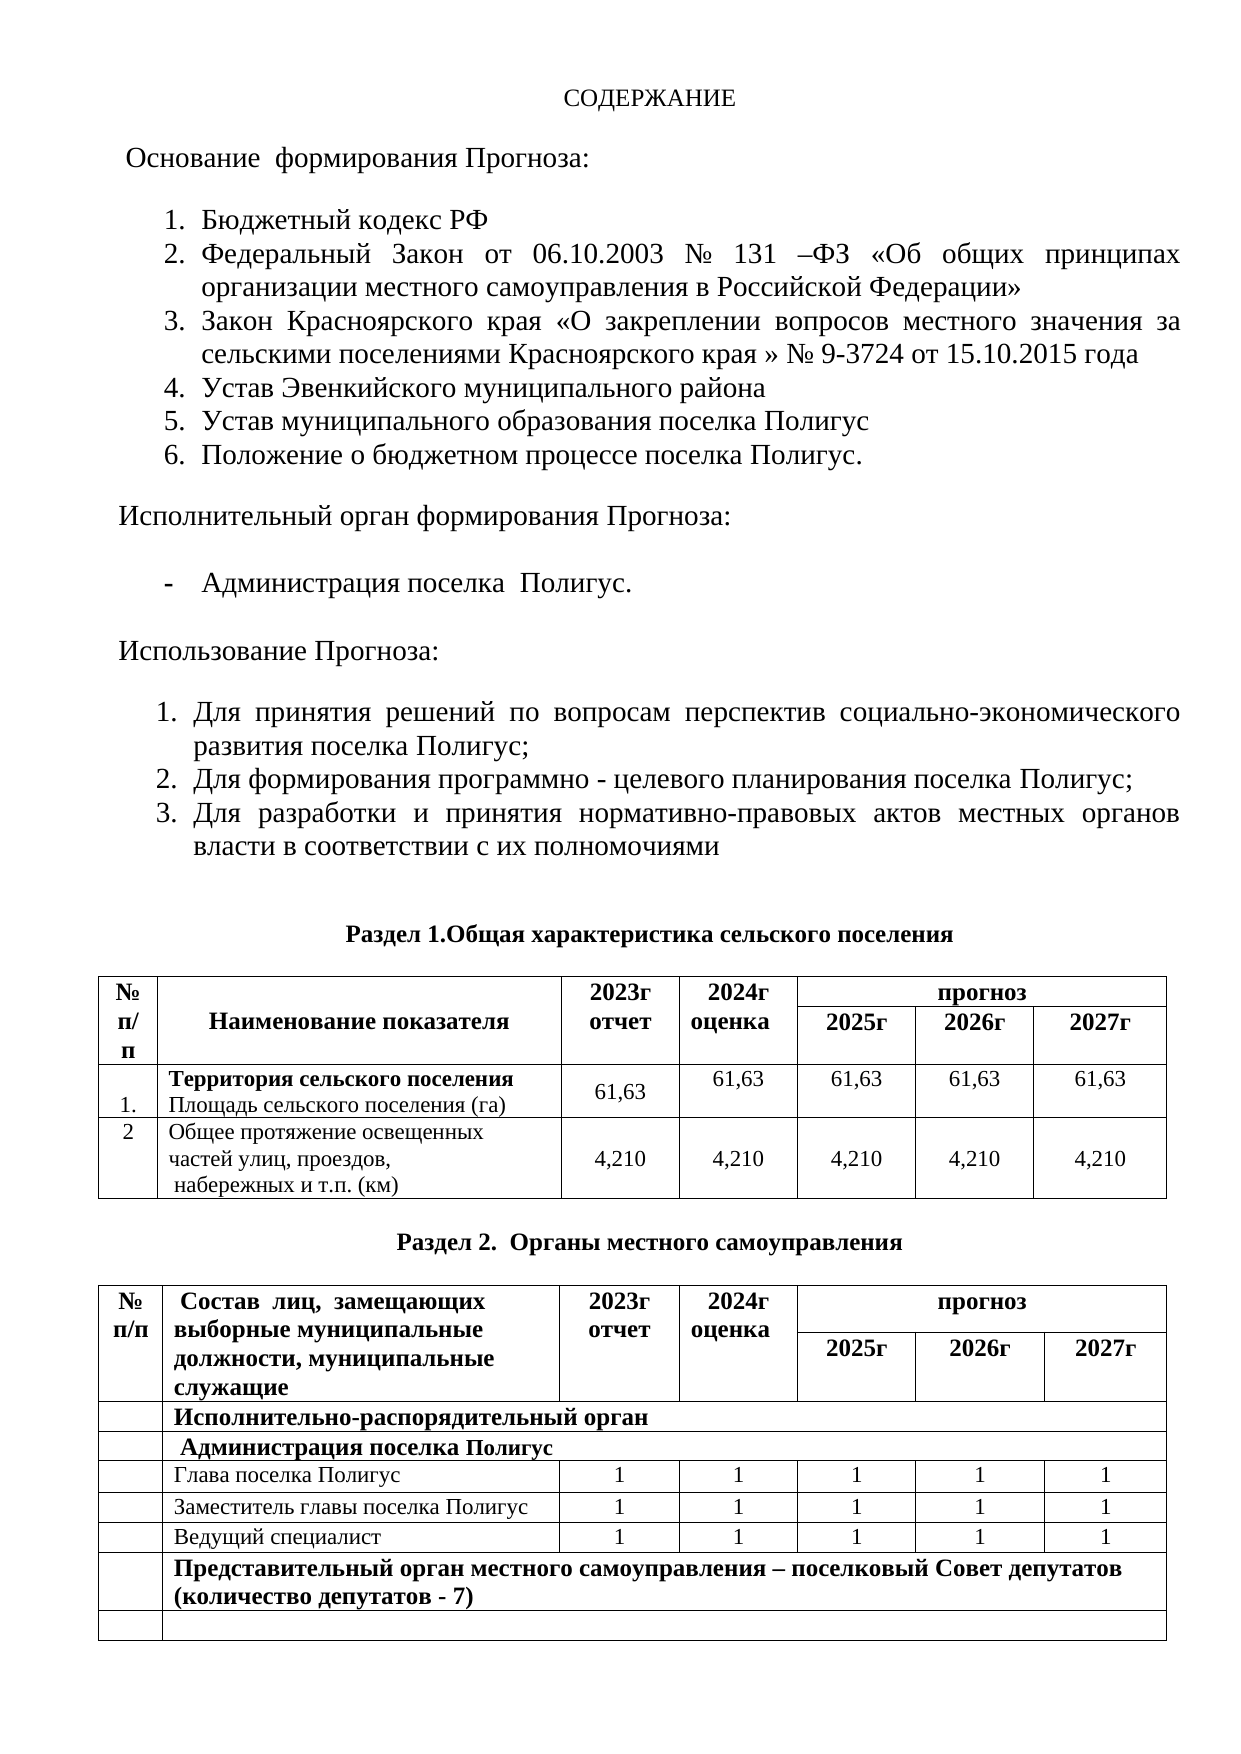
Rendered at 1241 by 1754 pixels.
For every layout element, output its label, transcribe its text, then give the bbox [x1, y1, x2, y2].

table_cell 1 [798, 1461, 915, 1492]
list Закон Красноярского края «О закреплении вопросов местного значения за сельскими поселениями Красноярского края » № 9-3724 от 15.10.2015 года [163, 303, 1181, 370]
table_cell 61,63 [798, 1065, 915, 1117]
table_cell [99, 1553, 162, 1610]
table_cell 1 [798, 1493, 915, 1522]
list Федеральный Закон от 06.10.2003 № 131 –ФЗ «Об общих принципах организации местного самоуправления в Российской Федерации» [163, 236, 1181, 303]
list Администрация поселка Полигус. [163, 566, 1181, 599]
table_cell 1 [798, 1523, 915, 1552]
table_cell 2025г [798, 1007, 915, 1063]
table_header Наименование показателя [158, 977, 561, 1063]
list Для разработки и принятия нормативно-правовых актов местных органов власти в соответствии с их полномочиями [156, 795, 1181, 862]
table_cell [163, 1611, 1166, 1640]
table_cell Исполнительно-распорядительный орган [163, 1402, 1166, 1431]
table_cell 1 [680, 1493, 797, 1522]
table_cell 2025г [798, 1333, 915, 1401]
table_cell 2027г [1045, 1333, 1166, 1401]
table_header 2023г отчет [560, 1286, 679, 1401]
table_cell 4,210 [916, 1118, 1033, 1197]
table_cell Глава поселка Полигус [163, 1461, 559, 1492]
text Основание формирования Прогноза: [118, 141, 1181, 174]
table_cell 1 [1045, 1461, 1166, 1492]
table_cell [99, 1432, 162, 1460]
table_cell 1 [916, 1461, 1044, 1492]
table_cell 1 [680, 1523, 797, 1552]
table_cell 4,210 [1034, 1118, 1166, 1197]
table_cell 1 [560, 1523, 679, 1552]
table_cell Представительный орган местного самоуправления – поселковый Совет депутатов (количество депутатов - 7) [163, 1553, 1166, 1610]
table_cell Общее протяжение освещенных частей улиц, проездов, набережных и т.п. (км) [158, 1118, 561, 1197]
table_header 2024г оценка [680, 1286, 797, 1401]
table_cell 1 [560, 1493, 679, 1522]
table_cell Ведущий специалист [163, 1523, 559, 1552]
table_cell 1 [1045, 1493, 1166, 1522]
table_cell 2 [99, 1118, 157, 1197]
table_cell Администрация поселка Полигус [163, 1432, 1166, 1460]
table_cell [99, 1523, 162, 1552]
table_cell 4,210 [798, 1118, 915, 1197]
table_cell 4,210 [680, 1118, 797, 1197]
table_header № п/п [99, 977, 157, 1063]
table_header прогноз [798, 977, 1166, 1006]
table_header 2024г оценка [680, 977, 797, 1063]
list Для принятия решений по вопросам перспектив социально-экономического развития поселка Полигус; [156, 694, 1181, 761]
table_header Состав лиц, замещающих выборные муниципальные должности, муниципальные служащие [163, 1286, 559, 1401]
table_cell [99, 1402, 162, 1431]
table_cell [99, 1461, 162, 1492]
table_cell 61,63 [916, 1065, 1033, 1117]
table_cell 1 [680, 1461, 797, 1492]
table_header № п/п [99, 1286, 162, 1401]
table_cell 2027г [1034, 1007, 1166, 1063]
list Для формирования программно - целевого планирования поселка Полигус; [156, 761, 1181, 795]
table_cell [99, 1493, 162, 1522]
table_header 2023г отчет [562, 977, 679, 1063]
table_cell 1 [560, 1461, 679, 1492]
list Положение о бюджетном процессе поселка Полигус. [163, 437, 1181, 471]
table_cell 61,63 [562, 1065, 679, 1117]
table_cell 1 [916, 1493, 1044, 1522]
text Раздел 1.Общая характеристика сельского поселения [118, 919, 1181, 947]
list Устав муниципального образования поселка Полигус [163, 403, 1181, 437]
table_header прогноз [798, 1286, 1166, 1332]
table_cell 61,63 [1034, 1065, 1166, 1117]
list Бюджетный кодекс РФ [163, 202, 1181, 236]
table_cell Заместитель главы поселка Полигус [163, 1493, 559, 1522]
table_cell 1. [99, 1065, 157, 1117]
text Раздел 2. Органы местного самоуправления [118, 1227, 1181, 1256]
text Использование Прогноза: [118, 633, 1181, 666]
list Устав Эвенкийского муниципального района [163, 370, 1181, 403]
table_cell 2026г [916, 1333, 1044, 1401]
table_cell 1 [1045, 1523, 1166, 1552]
table_cell [99, 1611, 162, 1640]
table_cell 1 [916, 1523, 1044, 1552]
table_cell 2026г [916, 1007, 1033, 1063]
table_cell Территория сельского поселения Площадь сельского поселения (га) [158, 1065, 561, 1117]
table_cell 61,63 [680, 1065, 797, 1117]
text Исполнительный орган формирования Прогноза: [118, 498, 1181, 532]
table_cell 4,210 [562, 1118, 679, 1197]
text СОДЕРЖАНИЕ [118, 83, 1181, 112]
